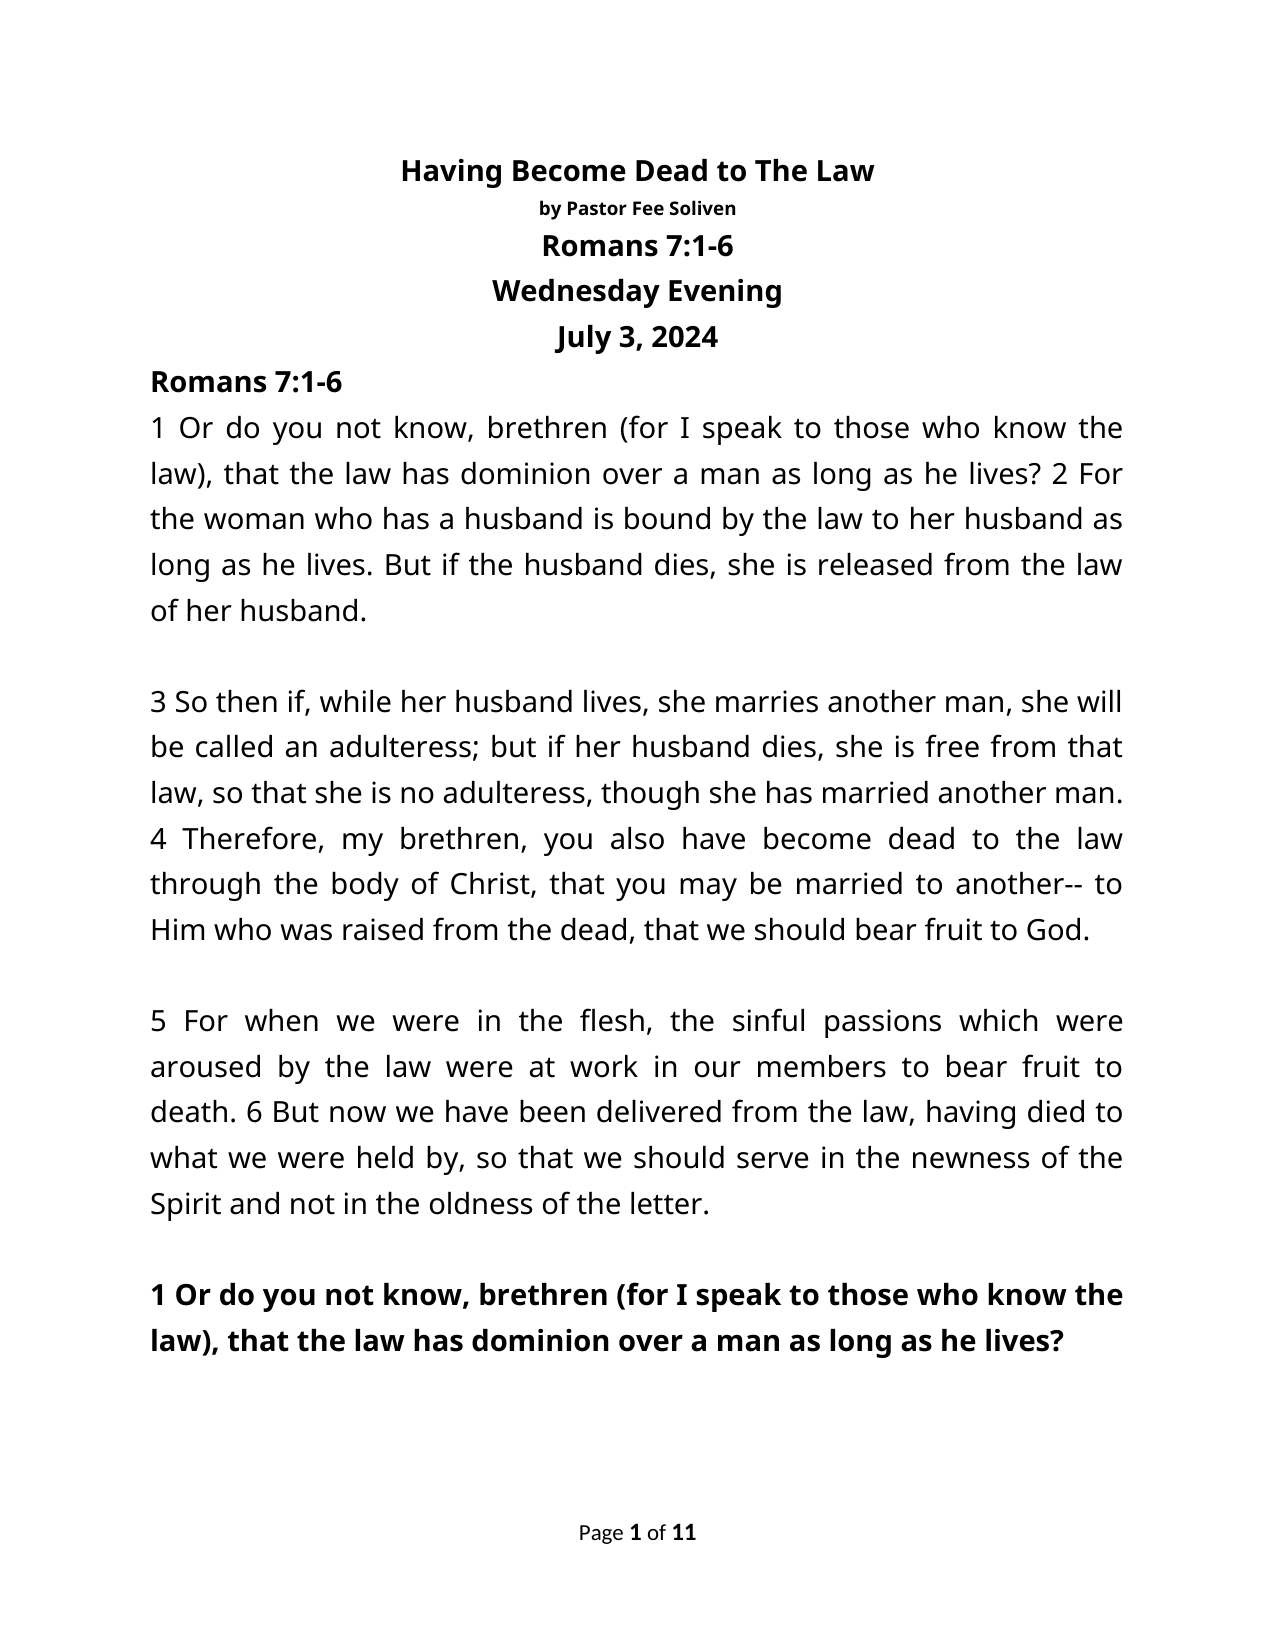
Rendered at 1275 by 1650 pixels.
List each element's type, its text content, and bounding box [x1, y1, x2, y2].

text Romans 7:1-6 [150, 225, 1125, 264]
text 1 Or do you not know, brethren (for I speak to those who know the law), that the law has dominion over a man as long as he lives? [150, 1274, 1125, 1359]
text Having Become Dead to The Law [150, 150, 1125, 190]
text Wednesday Evening [150, 271, 1125, 310]
text 1 Or do you not know, brethren (for I speak to those who know the law), that the law has dominion over a man as long as he lives? 2 For the woman who has a husband is bound by the law to her husband as long as he lives. But if the husband dies, she is released from the law of her husband. [150, 407, 1125, 629]
text by Pastor Fee Soliven [150, 196, 1125, 221]
text 3 So then if, while her husband lives, she marries another man, she will be called an adulteress; but if her husband dies, she is free from that law, so that she is no adulteress, though she has married another man. 4 Therefore, my brethren, you also have become dead to the law through the body of Christ, that you may be married to another-- to Him who was raised from the dead, that we should bear fruit to God. [150, 681, 1125, 949]
text 5 For when we were in the flesh, the sinful passions which were aroused by the law were at work in our members to bear fruit to death. 6 But now we have been delivered from the law, having died to what we were held by, so that we should serve in the newness of the Spirit and not in the oldness of the letter. [150, 1001, 1125, 1223]
text July 3, 2024 [150, 316, 1125, 356]
text Romans 7:1-6 [150, 362, 1125, 401]
